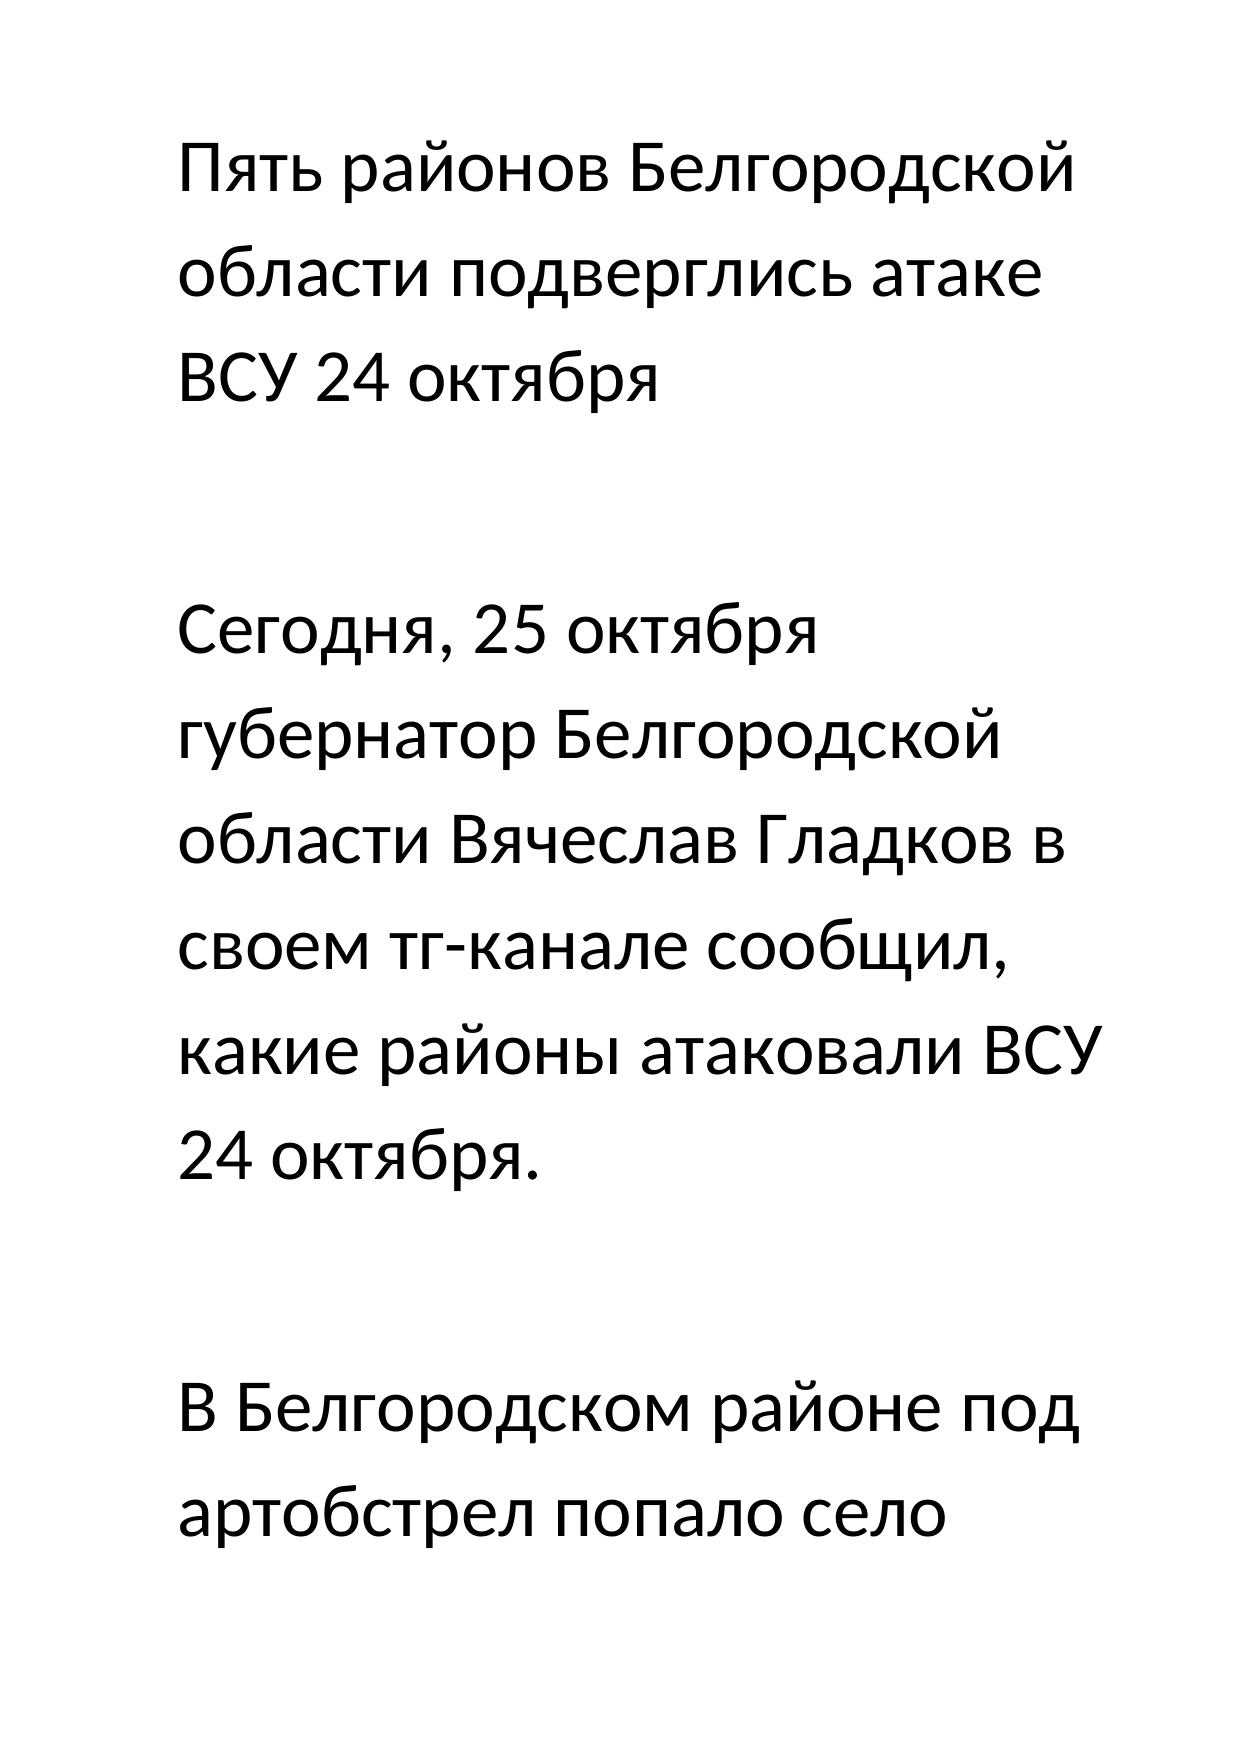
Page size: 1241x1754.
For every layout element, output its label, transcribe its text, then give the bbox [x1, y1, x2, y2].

text Пять районов Белгородской области подверглись атаке ВСУ 24 октября [177, 118, 1152, 420]
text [177, 1359, 1152, 1556]
text Сегодня, 25 октября губернатор Белгородской области Вячеслав Гладков в своем тг-канале сообщил, какие районы атаковали ВСУ 24 октября. [177, 581, 1152, 1198]
